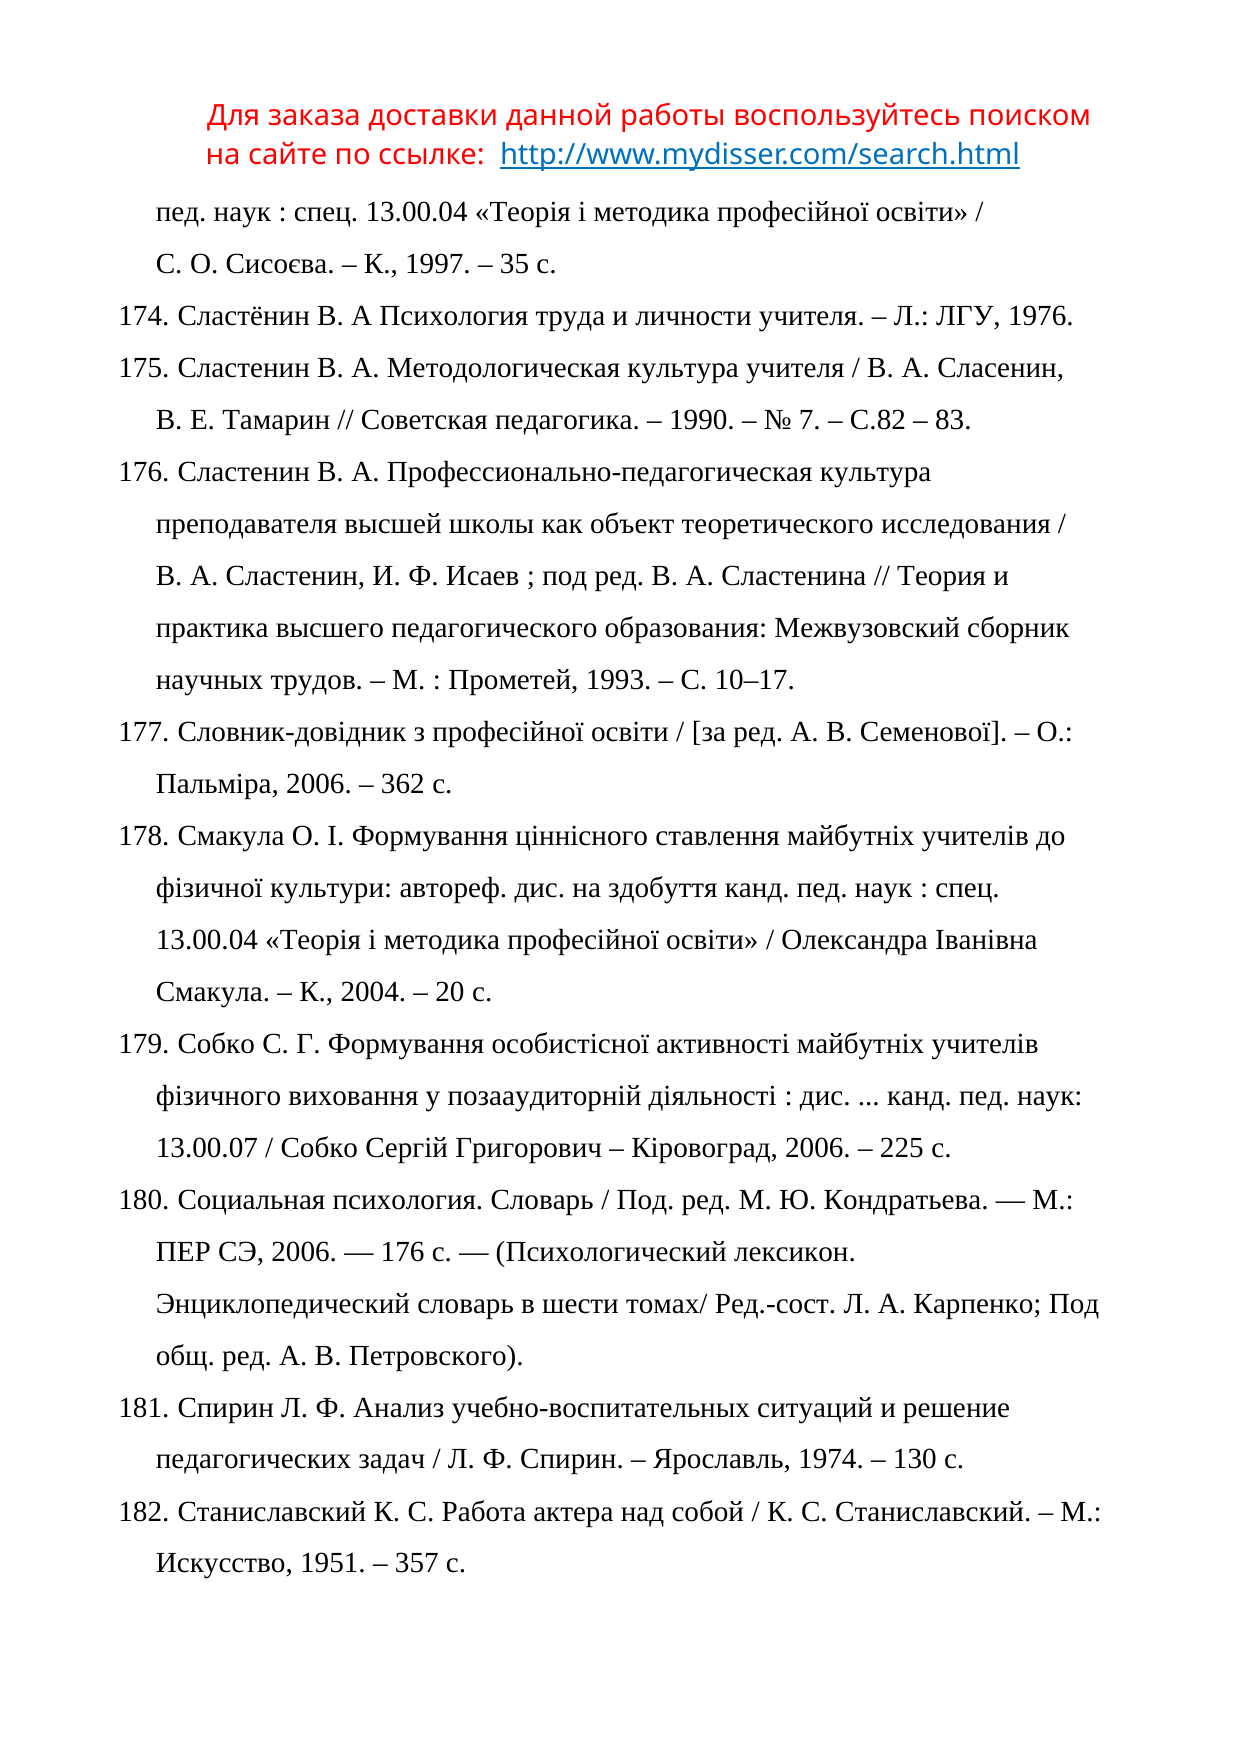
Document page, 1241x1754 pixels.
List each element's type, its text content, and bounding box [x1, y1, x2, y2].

list Собко С. Г. Формування особистісної активності майбутніх учителів фізичного виховання у позааудиторній діяльності : дис. ... канд. пед. наук: 13.00.07 / Собко Сергій Григорович – Кіровоград, 2006. – 225 с. [118, 1026, 1107, 1163]
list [118, 194, 1107, 280]
list Сластенин В. А. Профессионально-педагогическая культура преподавателя высшей школы как объект теоретического исследования / В. А. Сластенин, И. Ф. Исаев ; под ред. В. А. Сластенина // Теория и практика высшего педагогического образования: Межвузовский сборник научных трудов. – М. : Прометей, 1993. – С. 10–17. [118, 454, 1107, 696]
list Словник-довідник з професійної освіти / [за ред. А. В. Семенової]. – О.: Пальміра, 2006. – 362 с. [118, 714, 1107, 799]
list Сластёнин В. А Психология труда и личности учителя. – Л.: ЛГУ, 1976. [118, 298, 1107, 332]
list Сластенин В. А. Методологическая культура учителя / В. А. Сласенин, В. Е. Тамарин // Советская педагогика. – 1990. – № 7. – С.82 – 83. [118, 350, 1107, 436]
list Смакула О. І. Формування ціннісного ставлення майбутніх учителів до фізичної культури: автореф. дис. на здобуття канд. пед. наук : спец. 13.00.04 «Теорія і методика професійної освіти» / Олександра Іванівна Смакула. – К., 2004. – 20 с. [118, 818, 1107, 1007]
list Социальная психология. Словарь / Под. ред. М. Ю. Кондратьева. — М.: ПЕР СЭ, 2006. — 176 с. — (Психологический лексикон. Энциклопедический словарь в шести томах/ Ред.-сост. Л. А. Карпенко; Под общ. ред. А. В. Петровского). [118, 1182, 1107, 1371]
list Станиславский К. С. Работа актера над собой / К. С. Станиславский. – М.: Искусство, 1951. – 357 с. [118, 1494, 1107, 1579]
list Спирин Л. Ф. Анализ учебно-воспитательных ситуаций и решение педагогических задач / Л. Ф. Спирин. – Ярославль, 1974. – 130 с. [118, 1390, 1107, 1475]
